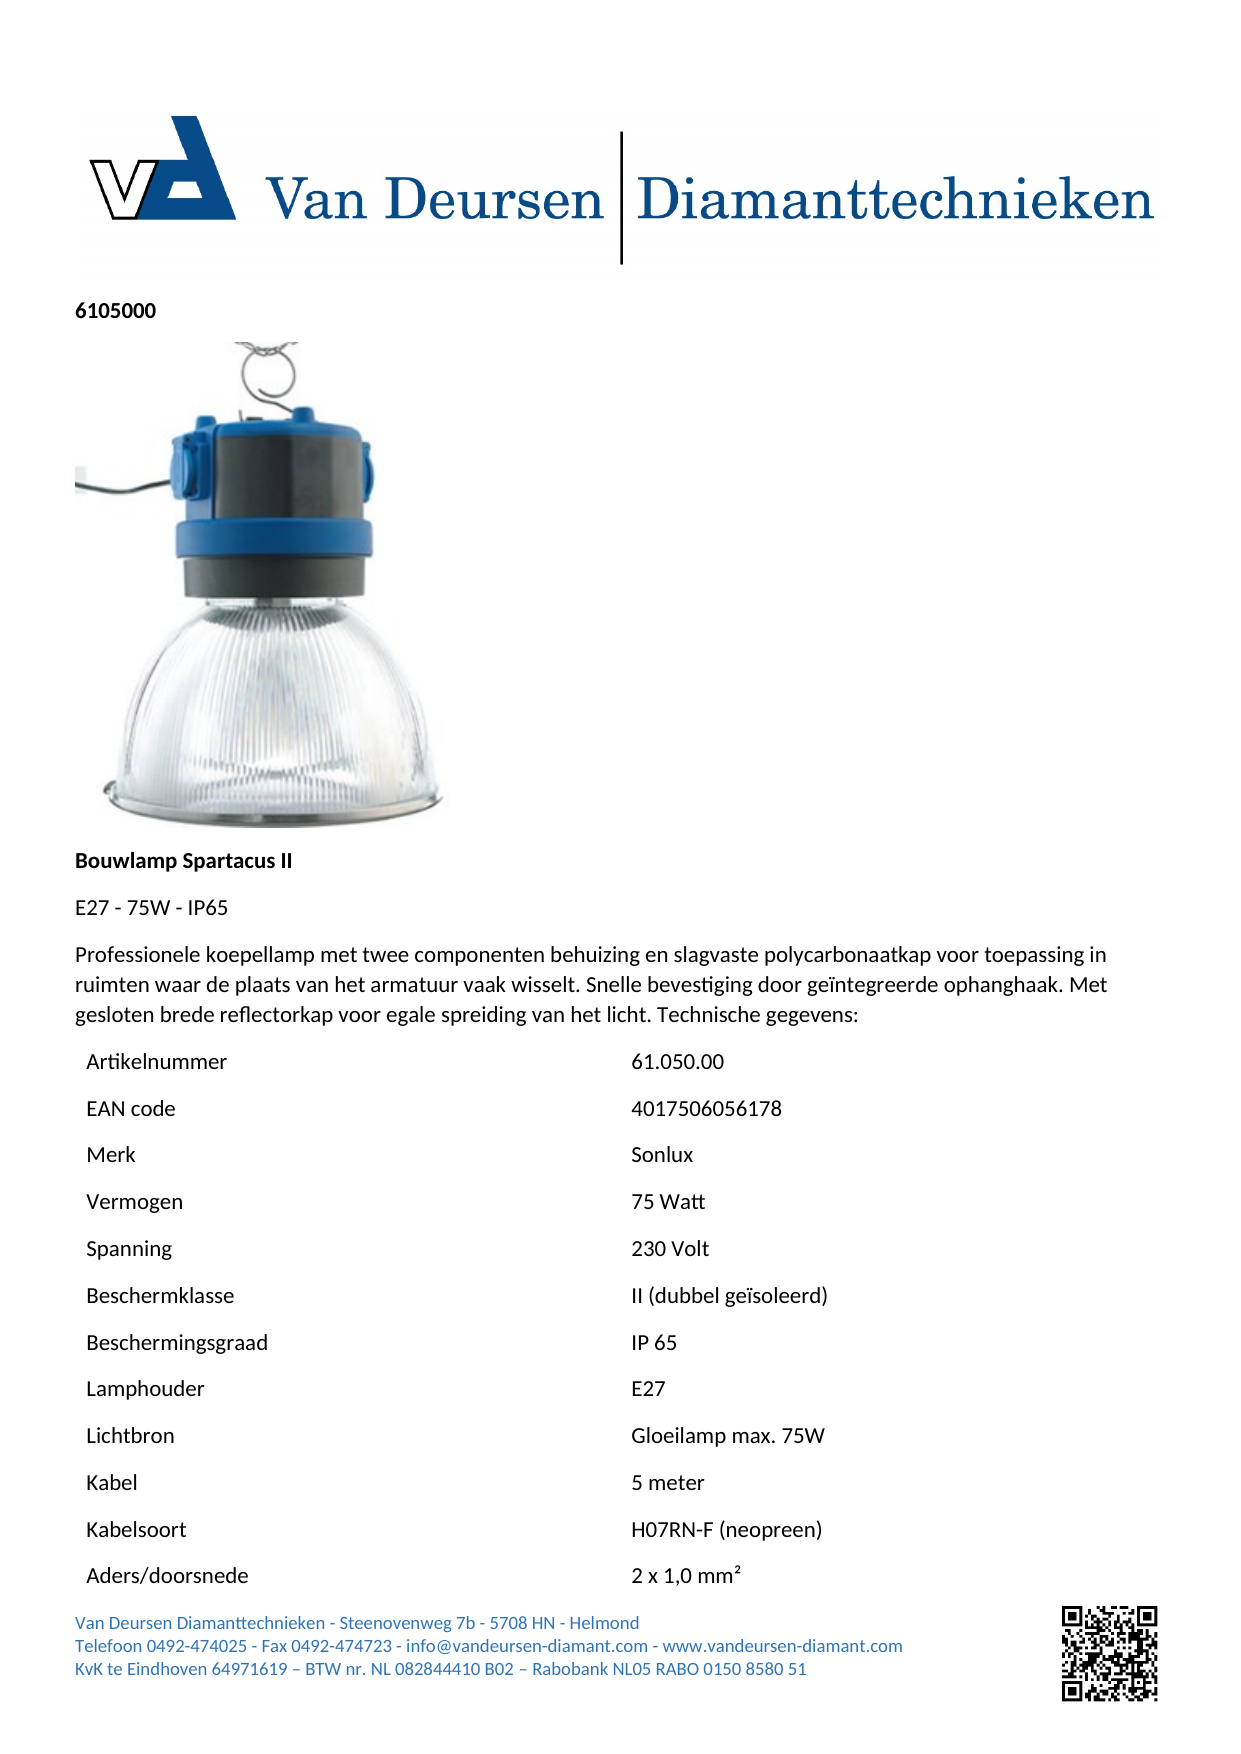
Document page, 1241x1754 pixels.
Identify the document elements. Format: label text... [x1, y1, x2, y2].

table_cell II (dubbel geïsoleerd) [620, 1281, 1165, 1328]
text E27 - 75W - IP65 [75, 893, 1165, 921]
table_cell E27 [620, 1375, 1165, 1421]
table_cell 230 Volt [620, 1234, 1165, 1281]
text 6105000 [75, 296, 1165, 324]
table_cell Sonlux [620, 1141, 1165, 1187]
table_cell EAN code [75, 1094, 620, 1141]
table_cell Merk [75, 1141, 620, 1187]
text Professionele koepellamp met twee componenten behuizing en slagvaste polycarbonaatkap voor toepassing in ruimten waar de plaats van het armatuur vaak wisselt. Snelle bevestiging door geïntegreerde ophanghaak. Met gesloten brede reflectorkap voor egale spreiding van het licht. Technische gegevens: [75, 940, 1165, 1028]
table_header Artikelnummer [75, 1047, 620, 1094]
table_cell Aders/doorsnede [75, 1562, 620, 1608]
table_cell Beschermklasse [75, 1281, 620, 1328]
table_cell Spanning [75, 1234, 620, 1281]
table_cell Vermogen [75, 1188, 620, 1234]
table_cell Kabel [75, 1468, 620, 1515]
text Bouwlamp Spartacus II [75, 846, 1165, 874]
table_cell Lichtbron [75, 1421, 620, 1468]
table_cell 75 Watt [620, 1188, 1165, 1234]
picture [75, 101, 1166, 277]
table_cell 5 meter [620, 1468, 1165, 1515]
table_cell 4017506056178 [620, 1094, 1165, 1141]
table_cell Beschermingsgraad [75, 1328, 620, 1374]
table_cell Gloeilamp max. 75W [620, 1421, 1165, 1468]
table_cell 2 x 1,0 mm² [620, 1562, 1165, 1608]
table_cell H07RN-F (neopreen) [620, 1515, 1165, 1562]
table_cell Kabelsoort [75, 1515, 620, 1562]
picture [1059, 1608, 1160, 1704]
table_header 61.050.00 [620, 1047, 1165, 1094]
table_cell IP 65 [620, 1328, 1165, 1374]
table_cell Lamphouder [75, 1375, 620, 1421]
